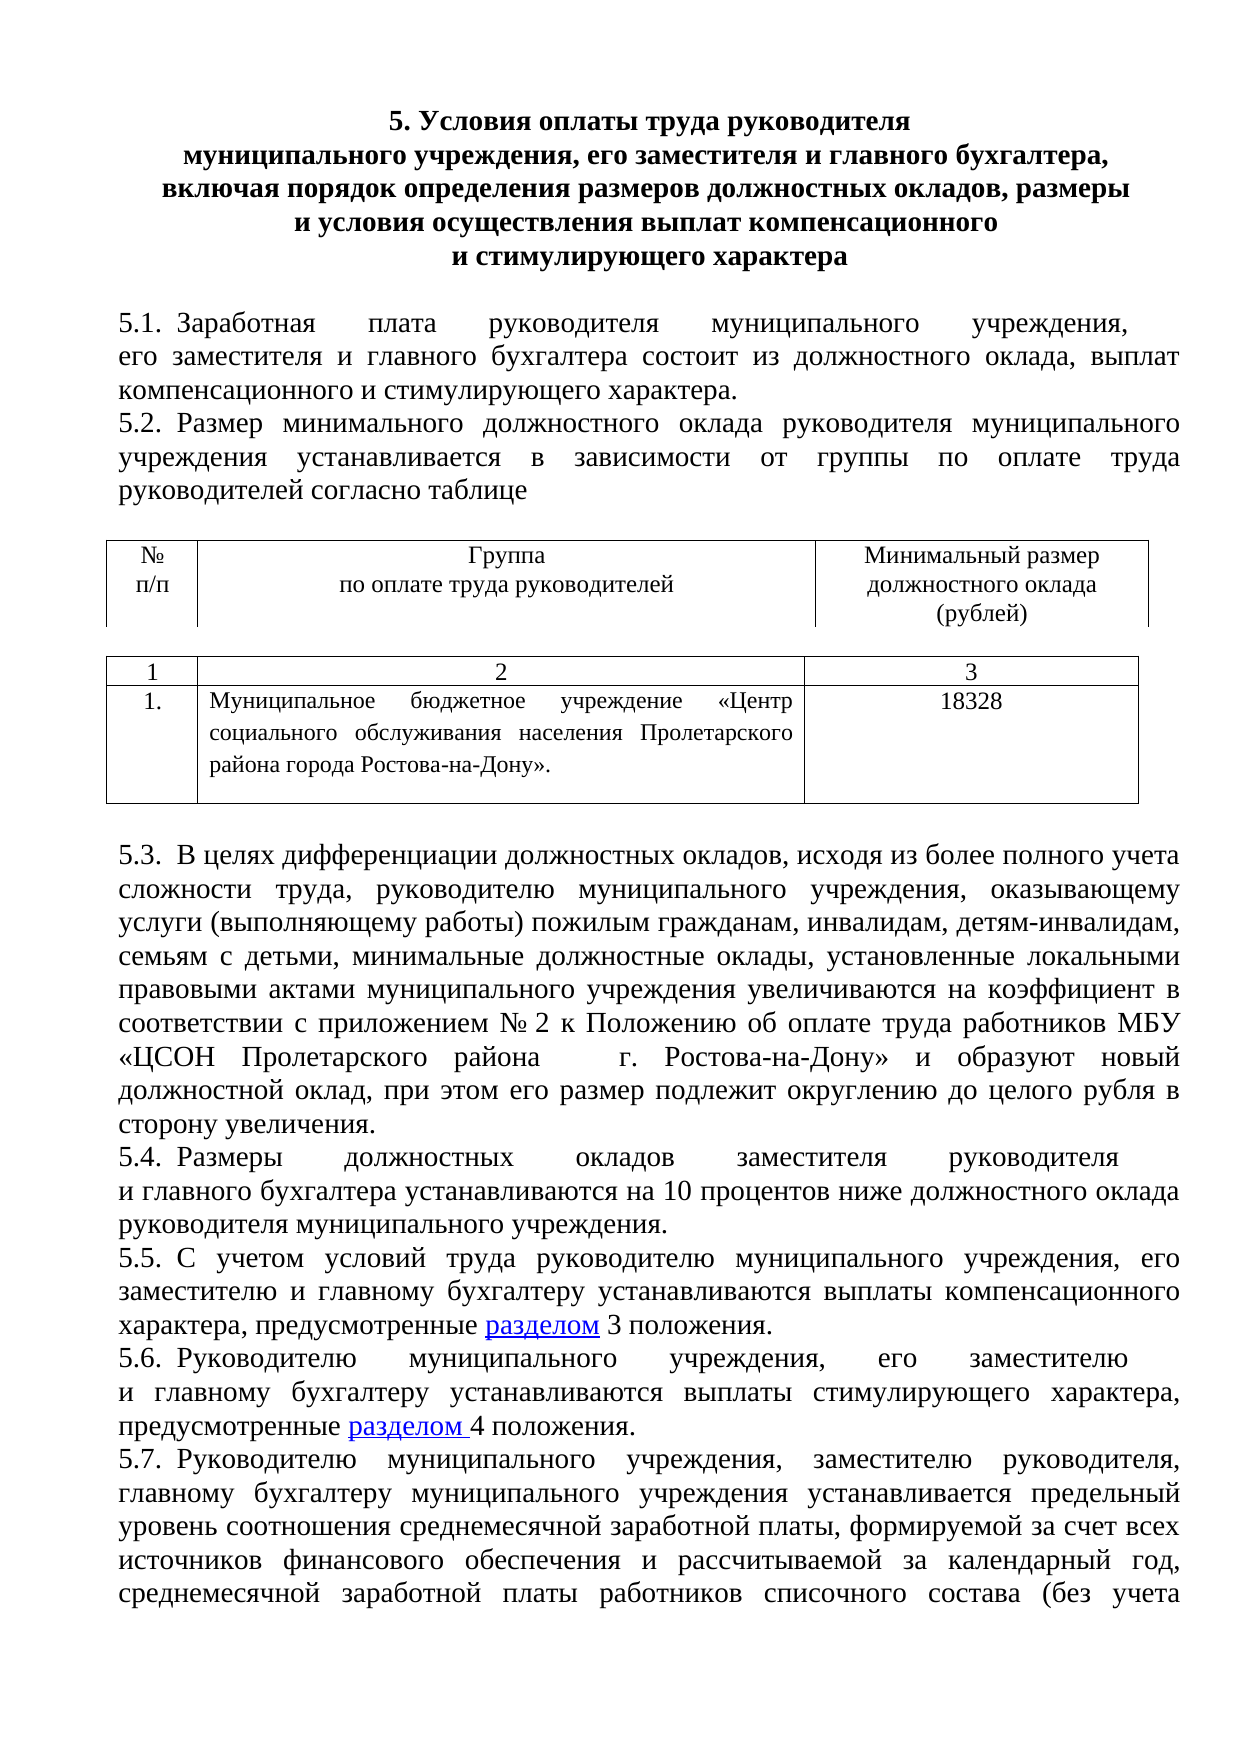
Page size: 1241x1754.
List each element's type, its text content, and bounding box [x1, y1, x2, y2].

text 5.2. Размер минимального должностного оклада руководителя муниципального учреждения устанавливается в зависимости от группы по оплате труда руководителей согласно таблице [118, 405, 1181, 506]
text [118, 1441, 1181, 1609]
text 5.6. Руководителю муниципального учреждения, его заместителю и главному бухгалтеру устанавливаются выплаты стимулирующего характера, предусмотренные разделом 4 положения. [118, 1341, 1181, 1441]
table_header 2 [198, 657, 804, 685]
text 5. Условия оплаты труда руководителя [118, 103, 1181, 137]
table_header 1 [107, 657, 197, 685]
table_cell 18328 [805, 686, 1138, 803]
table_header Группа по оплате труда руководителей [198, 541, 815, 627]
table_cell 1. [107, 686, 197, 803]
table_cell Муниципальное бюджетное учреждение «Центр социального обслуживания населения Пролетарского района города Ростова-на-Дону». [198, 686, 804, 803]
table_header 3 [805, 657, 1138, 685]
text 5.4. Размеры должностных окладов заместителя руководителя и главного бухгалтера устанавливаются на 10 процентов ниже должностного оклада руководителя муниципального учреждения. [118, 1139, 1181, 1240]
table_header Минимальный размер должностного оклада (рублей) [816, 541, 1148, 627]
table_header № п/п [107, 541, 197, 627]
text 5.3. В целях дифференциации должностных окладов, исходя из более полного учета сложности труда, руководителю муниципального учреждения, оказывающему услуги (выполняющему работы) пожилым гражданам, инвалидам, детям-инвалидам, семьям с детьми, минимальные должностные оклады, установленные локальными правовыми актами муниципального учреждения увеличиваются на коэффициент в соответствии с приложением № 2 к Положению об оплате труда работников МБУ «ЦСОН Пролетарского района г. Ростова-на-Дону» и образуют новый должностной оклад, при этом его размер подлежит округлению до целого рубля в сторону увеличения. [118, 837, 1181, 1139]
text муниципального учреждения, его заместителя и главного бухгалтера, включая порядок определения размеров должностных окладов, размеры и условия осуществления выплат компенсационного и стимулирующего характера [118, 137, 1181, 271]
text 5.5. С учетом условий труда руководителю муниципального учреждения, его заместителю и главному бухгалтеру устанавливаются выплаты компенсационного характера, предусмотренные разделом 3 положения. [118, 1240, 1181, 1341]
text 5.1. Заработная плата руководителя муниципального учреждения, его заместителя и главного бухгалтера состоит из должностного оклада, выплат компенсационного и стимулирующего характера. [118, 305, 1181, 405]
